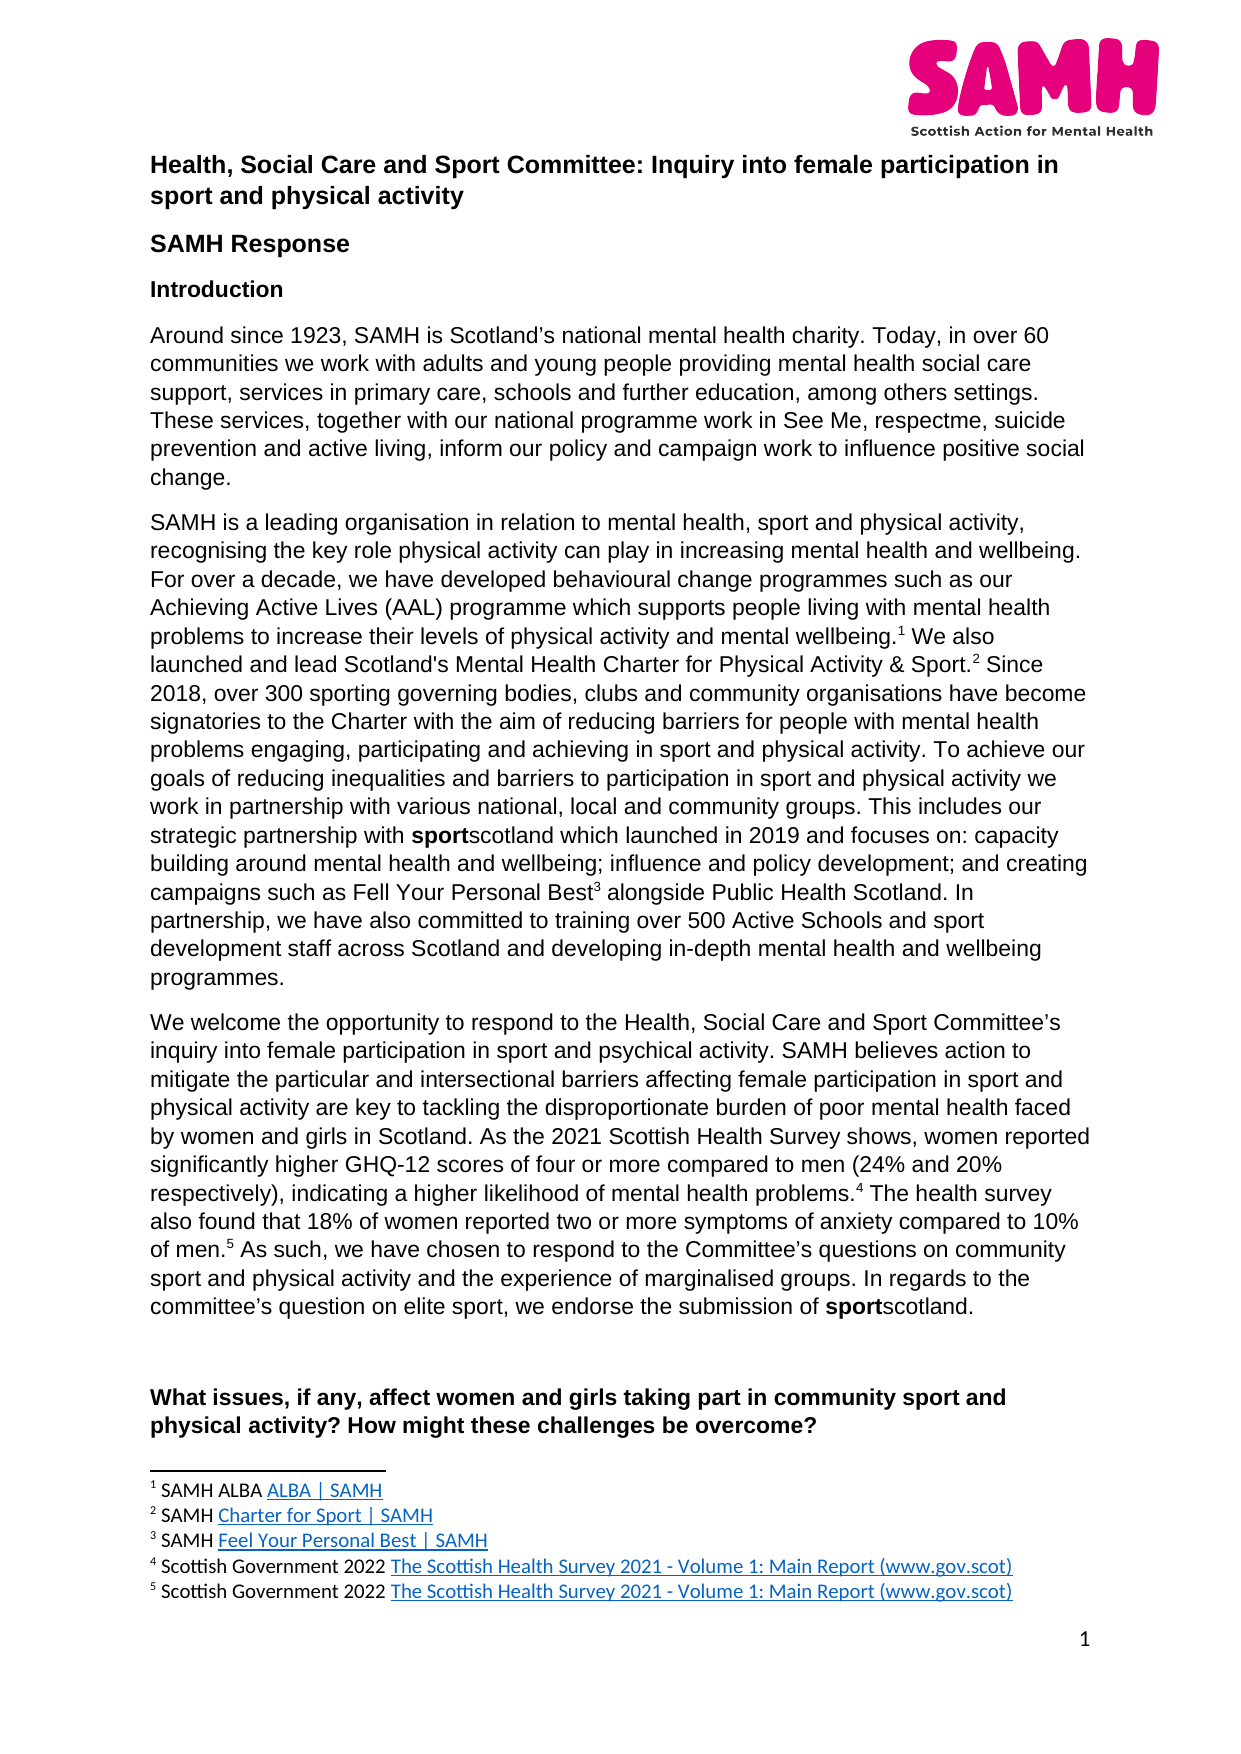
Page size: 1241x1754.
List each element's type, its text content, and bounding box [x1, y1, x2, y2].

picture [908, 38, 1159, 136]
text SAMH Response [150, 229, 1090, 257]
text What issues, if any, affect women and girls taking part in community sport and physical activity? How might these challenges be overcome? [150, 1383, 1090, 1438]
text We welcome the opportunity to respond to the Health, Social Care and Sport Committee’s inquiry into female participation in sport and psychical activity. SAMH believes action to mitigate the particular and intersectional barriers affecting female participation in sport and physical activity are key to tackling the disproportionate burden of poor mental health faced by women and girls in Scotland. As the 2021 Scottish Health Survey shows, women reported significantly higher GHQ-12 scores of four or more compared to men (24% and 20% respectively), indicating a higher likelihood of mental health problems. The health survey also found that 18% of women reported two or more symptoms of anxiety compared to 10% of men. As such, we have chosen to respond to the Committee’s questions on community sport and physical activity and the experience of marginalised groups. In regards to the committee’s question on elite sport, we endorse the submission of sportscotland. [150, 1009, 1090, 1320]
text Introduction [150, 276, 1090, 303]
text Health, Social Care and Sport Committee: Inquiry into female participation in sport and physical activity [150, 150, 1090, 210]
text SAMH is a leading organisation in relation to mental health, sport and physical activity, recognising the key role physical activity can play in increasing mental health and wellbeing. For over a decade, we have developed behavioural change programmes such as our Achieving Active Lives (AAL) programme which supports people living with mental health problems to increase their levels of physical activity and mental wellbeing. We also launched and lead Scotland's Mental Health Charter for Physical Activity & Sport. Since 2018, over 300 sporting governing bodies, clubs and community organisations have become signatories to the Charter with the aim of reducing barriers for people with mental health problems engaging, participating and achieving in sport and physical activity. To achieve our goals of reducing inequalities and barriers to participation in sport and physical activity we work in partnership with various national, local and community groups. This includes our strategic partnership with sportscotland which launched in 2019 and focuses on: capacity building around mental health and wellbeing; influence and policy development; and creating campaigns such as Fell Your Personal Best alongside Public Health Scotland. In partnership, we have also committed to training over 500 Active Schools and sport development staff across Scotland and developing in-depth mental health and wellbeing programmes. [150, 509, 1090, 990]
text Around since 1923, SAMH is Scotland’s national mental health charity. Today, in over 60 communities we work with adults and young people providing mental health social care support, services in primary care, schools and further education, among others settings. These services, together with our national programme work in See Me, respectme, suicide prevention and active living, inform our policy and campaign work to influence positive social change. [150, 322, 1090, 490]
